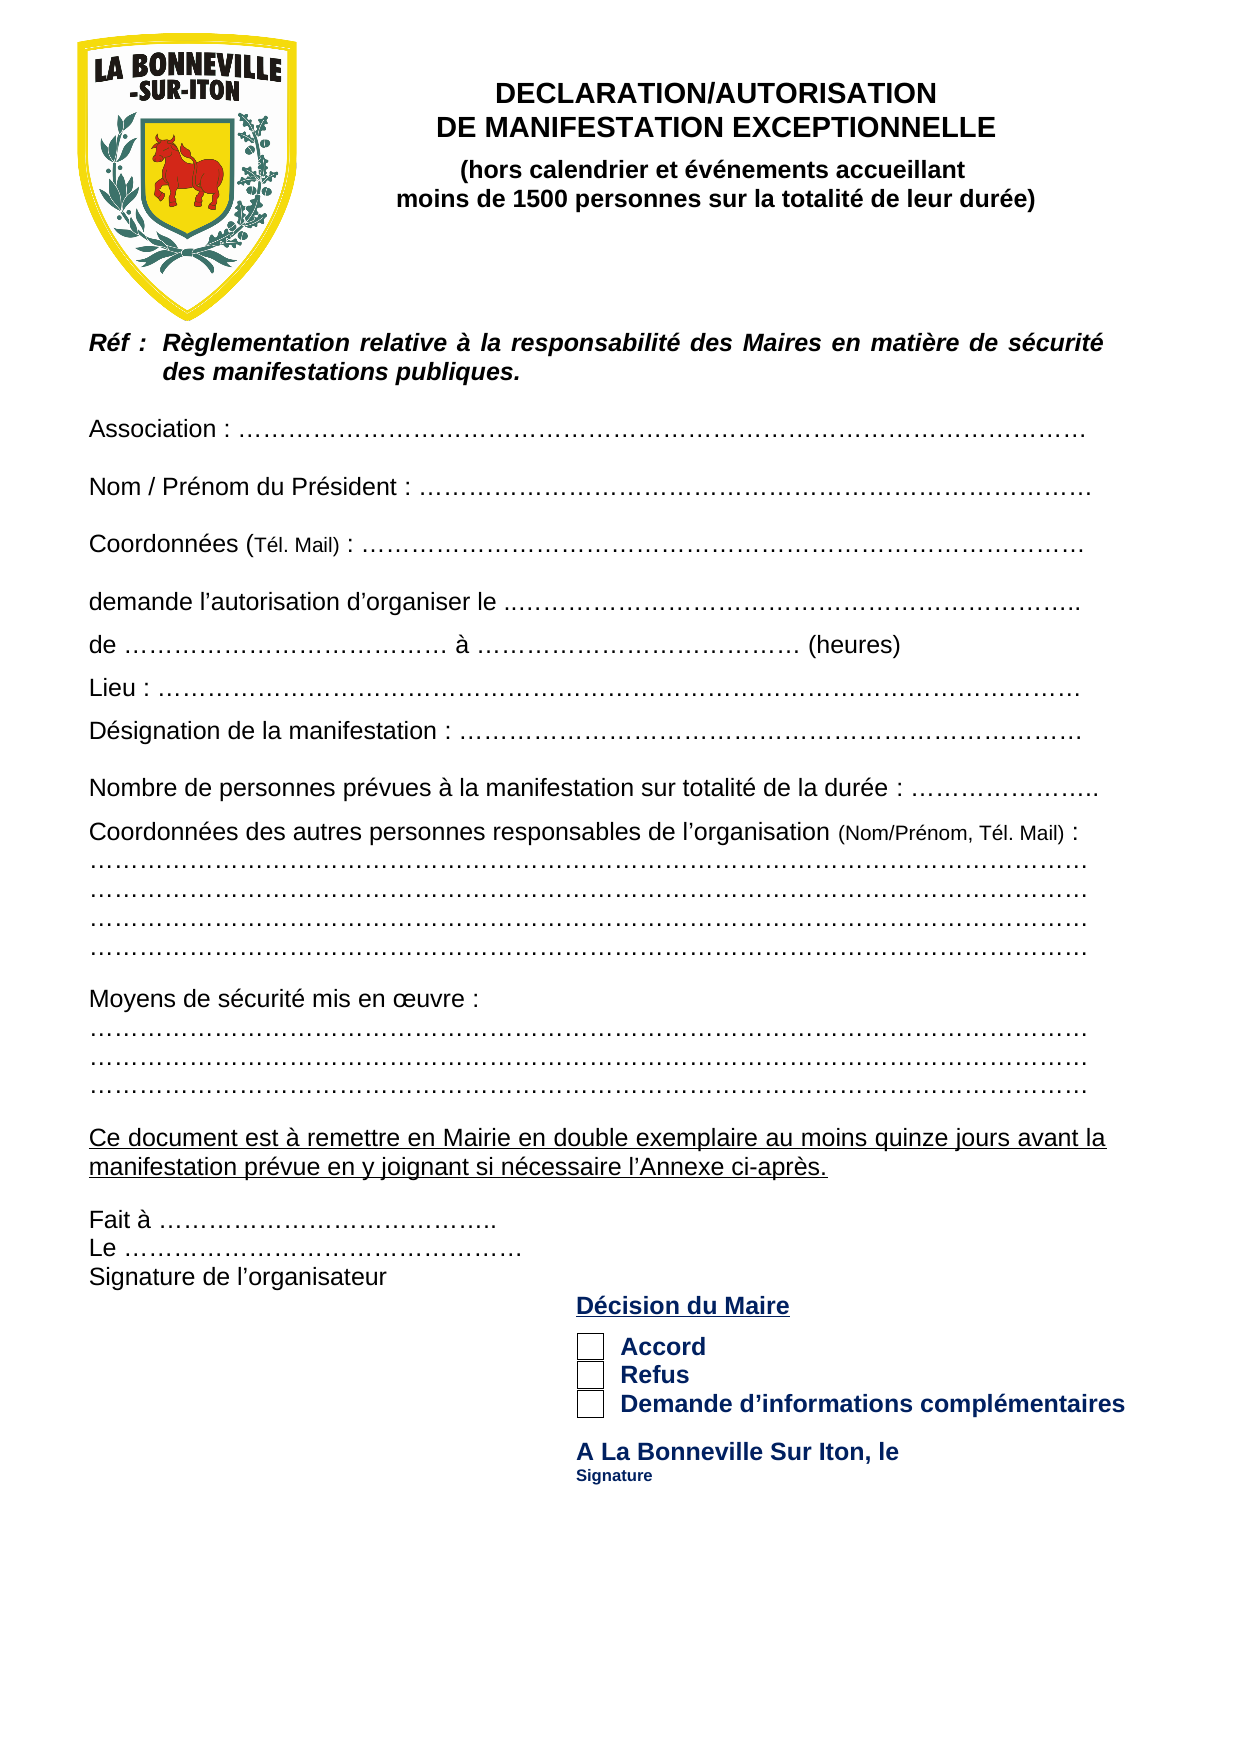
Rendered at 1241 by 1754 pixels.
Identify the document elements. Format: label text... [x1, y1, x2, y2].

text Association : ………………………………………………………………………………………… [88, 414, 1107, 443]
text Ce document est à remettre en Mairie en double exemplaire au moins quinze jours avant la manifestation prévue en y joignant si nécessaire l’Annexe ci-après. [88, 1149, 1107, 1181]
text Ce document est à remettre en Mairie en double exemplaire au moins quinze jours avant la manifestation prévue en y joignant si nécessaire l’Annexe ci-après. [88, 1123, 1107, 1148]
text Réf : Règlementation relative à la responsabilité des Maires en matière de sécurité des manifestations publiques. [88, 328, 1107, 385]
text Demande d’informations complémentaires [88, 1389, 1137, 1418]
text Refus [88, 1360, 1107, 1389]
text DE MANIFESTATION EXCEPTIONNELLE [325, 110, 1107, 143]
text Décision du Maire [576, 1291, 1107, 1320]
picture [77, 33, 297, 321]
text A La Bonneville Sur Iton, le [576, 1437, 1107, 1466]
text demande l’autorisation d’organiser le ..………………………………………………………….. [88, 587, 1107, 615]
text Coordonnées des autres personnes responsables de l’organisation (Nom/Prénom, Tél. Mail) : [88, 817, 1107, 845]
text Coordonnées (Tél. Mail) : …………………………………………………………………………… [88, 529, 1107, 558]
text Le ………………………………………… [88, 1233, 1107, 1262]
text Signature de l’organisateur [88, 1262, 1107, 1291]
text Accord [88, 1332, 1107, 1360]
text Lieu : ………………………………………………………………………………………………… [88, 673, 1107, 702]
text (hors calendrier et événements accueillant moins de 1500 personnes sur la totalité de leur durée) [325, 155, 1107, 213]
text DECLARATION/AUTORISATION [325, 76, 1107, 110]
text Désignation de la manifestation : ………………………………………………………………… [88, 716, 1107, 745]
text Fait à ………………………………….. [88, 1205, 1107, 1233]
text Signature [576, 1466, 1107, 1485]
text de ………………………………… à ………………………………… (heures) [88, 630, 1107, 658]
text Nom / Prénom du Président : ……………………………………………………………………… [88, 472, 1107, 500]
text ………………………………………………………………………………………………………………………………………………………………………………………………………………………………………………………………………………………………………………………………………………………………………………………………………………………………………… [88, 845, 1107, 960]
text Nombre de personnes prévues à la manifestation sur totalité de la durée : ………………….. [88, 773, 1107, 802]
text Moyens de sécurité mis en œuvre : ……………………………………………………………………………………………………………………………………………………………………………………………………………………………………………………………………………………………………………………………… [88, 984, 1107, 1099]
